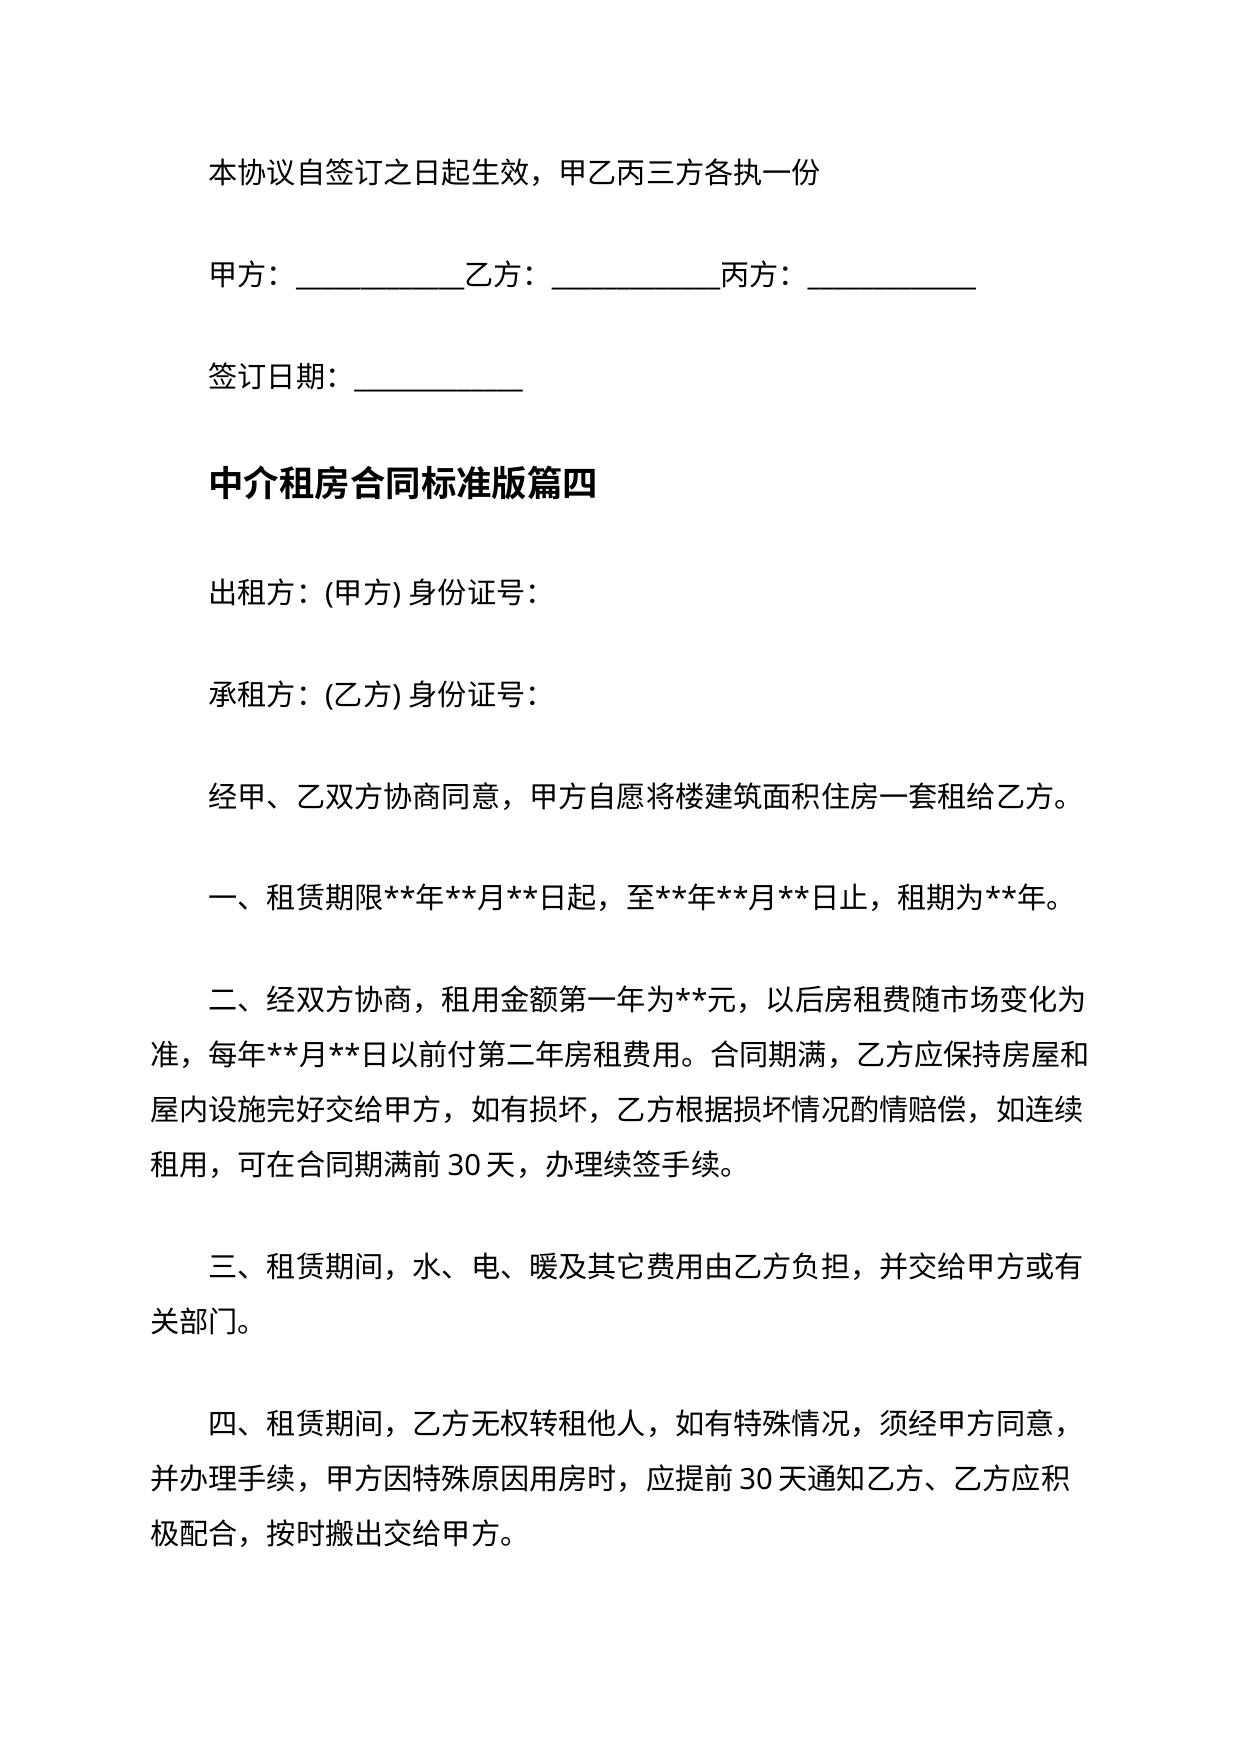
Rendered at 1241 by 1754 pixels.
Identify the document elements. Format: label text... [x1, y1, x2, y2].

text 一、租赁期限**年**月**日起，至**年**月**日止，租期为**年。 [150, 875, 1090, 917]
text 本协议自签订之日起生效，甲乙丙三方各执一份 [150, 150, 1090, 192]
text 二、经双方协商，租用金额第一年为**元，以后房租费随市场变化为准，每年**月**日以前付第二年房租费用。合同期满，乙方应保持房屋和屋内设施完好交给甲方，如有损坏，乙方根据损坏情况酌情赔偿，如连续租用，可在合同期满前30天，办理续签手续。 [150, 977, 1090, 1184]
text 四、租赁期间，乙方无权转租他人，如有特殊情况，须经甲方同意，并办理手续，甲方因特殊原因用房时，应提前30天通知乙方、乙方应积极配合，按时搬出交给甲方。 [150, 1400, 1090, 1553]
text 签订日期：_____________ [150, 354, 1090, 396]
text 三、租赁期间，水、电、暖及其它费用由乙方负担，并交给甲方或有关部门。 [150, 1244, 1090, 1341]
text 出租方：(甲方) 身份证号： [150, 569, 1090, 612]
text 承租方：(乙方) 身份证号： [150, 671, 1090, 713]
text 中介租房合同标准版篇四 [150, 456, 1090, 507]
text 经甲、乙双方协商同意，甲方自愿将楼建筑面积住房一套租给乙方。 [150, 773, 1090, 815]
text 甲方：_____________乙方：_____________丙方：_____________ [150, 252, 1090, 294]
